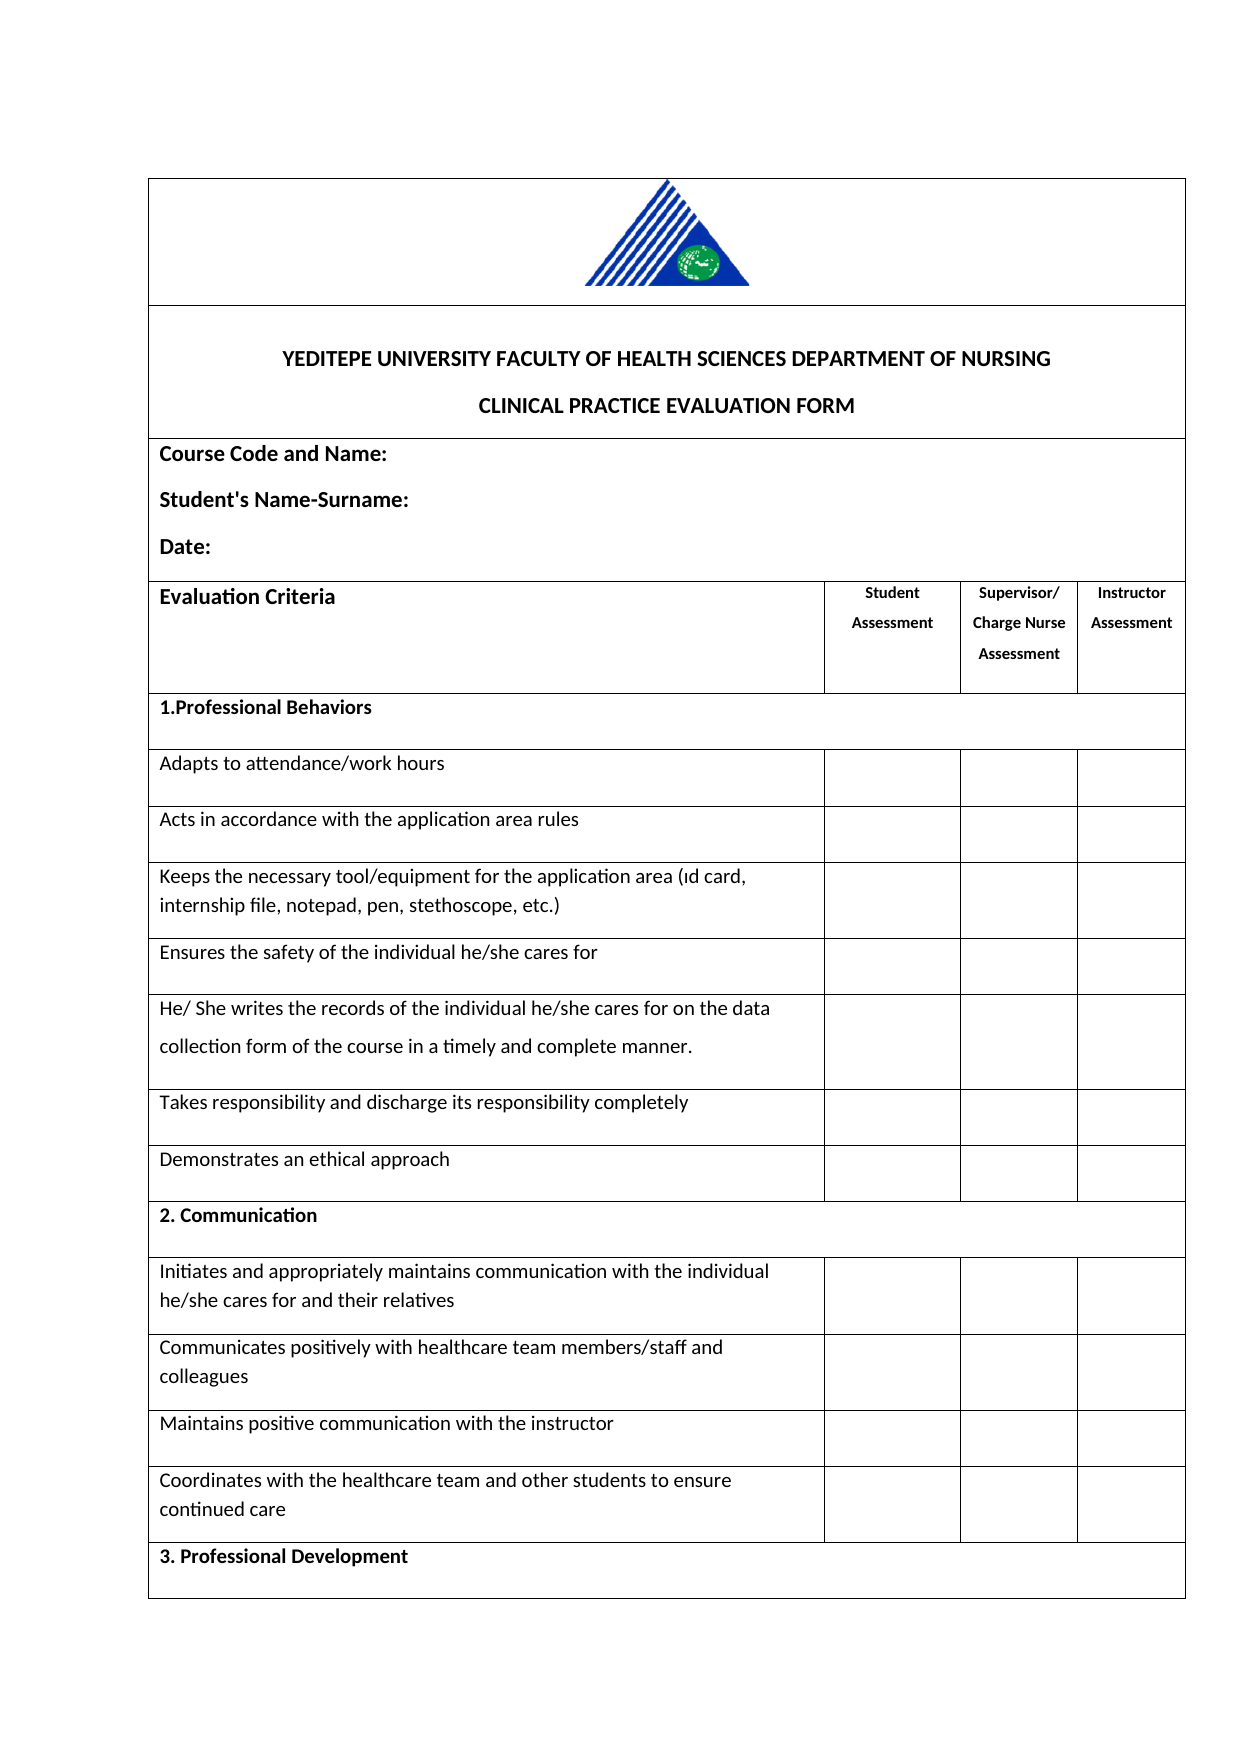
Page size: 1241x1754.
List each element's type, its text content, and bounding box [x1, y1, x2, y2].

table_cell Communicates positively with healthcare team members/staff and colleagues [149, 1335, 824, 1409]
table_cell [825, 1335, 960, 1409]
table_cell [961, 750, 1077, 806]
table_cell [825, 1467, 960, 1542]
table_cell 1.Professional Behaviors [149, 694, 1185, 749]
table_cell [1078, 1467, 1185, 1542]
table_cell [961, 1411, 1077, 1466]
table_cell [1078, 807, 1185, 862]
table_cell [825, 1258, 960, 1333]
table_cell [961, 1335, 1077, 1409]
table_cell Student Assessment [825, 582, 960, 693]
table_cell Acts in accordance with the application area rules [149, 807, 824, 862]
table_cell Maintains positive communication with the instructor [149, 1411, 824, 1466]
table_cell Keeps the necessary tool/equipment for the application area (ıd card, internship file, notepad, pen, stethoscope, etc.) [149, 863, 824, 938]
table_cell [961, 1146, 1077, 1201]
table_header [149, 179, 1185, 304]
table_cell [825, 995, 960, 1088]
table_cell [961, 1090, 1077, 1145]
table_cell [1078, 863, 1185, 938]
table_cell [1078, 1146, 1185, 1201]
table_cell [961, 863, 1077, 938]
table_cell [825, 863, 960, 938]
table_cell Evaluation Criteria [149, 582, 824, 693]
table_cell [825, 1411, 960, 1466]
table_cell Instructor Assessment [1078, 582, 1185, 693]
picture [584, 178, 750, 286]
table_cell [961, 939, 1077, 994]
table_cell 2. Communication [149, 1202, 1185, 1257]
table_cell [1078, 995, 1185, 1088]
table_cell Demonstrates an ethical approach [149, 1146, 824, 1201]
table_cell Initiates and appropriately maintains communication with the individual he/she cares for and their relatives [149, 1258, 824, 1333]
table_cell Course Code and Name: Student's Name-Surname: Date: [149, 439, 1185, 581]
table_cell [825, 750, 960, 806]
table_cell He/ She writes the records of the individual he/she cares for on the data collection form of the course in a timely and complete manner. [149, 995, 824, 1088]
table_cell [825, 1146, 960, 1201]
table_cell [961, 807, 1077, 862]
table_cell YEDITEPE UNIVERSITY FACULTY OF HEALTH SCIENCES DEPARTMENT OF NURSING CLINICAL PRACTICE EVALUATION FORM [149, 306, 1185, 438]
table_cell [1078, 1258, 1185, 1333]
table_cell Adapts to attendance/work hours [149, 750, 824, 806]
table_cell [1078, 750, 1185, 806]
table_cell [825, 1090, 960, 1145]
table_cell [961, 1467, 1077, 1542]
table_cell Takes responsibility and discharge its responsibility completely [149, 1090, 824, 1145]
table_cell [961, 1258, 1077, 1333]
table_cell 3. Professional Development [149, 1543, 1185, 1598]
table_cell Supervisor/ Charge Nurse Assessment [961, 582, 1077, 693]
table_cell [1078, 1411, 1185, 1466]
table_cell [1078, 1335, 1185, 1409]
table_cell [1078, 1090, 1185, 1145]
table_cell [961, 995, 1077, 1088]
table_cell [1078, 939, 1185, 994]
table_cell Ensures the safety of the individual he/she cares for [149, 939, 824, 994]
table_cell [825, 807, 960, 862]
table_cell [825, 939, 960, 994]
table_cell Coordinates with the healthcare team and other students to ensure continued care [149, 1467, 824, 1542]
